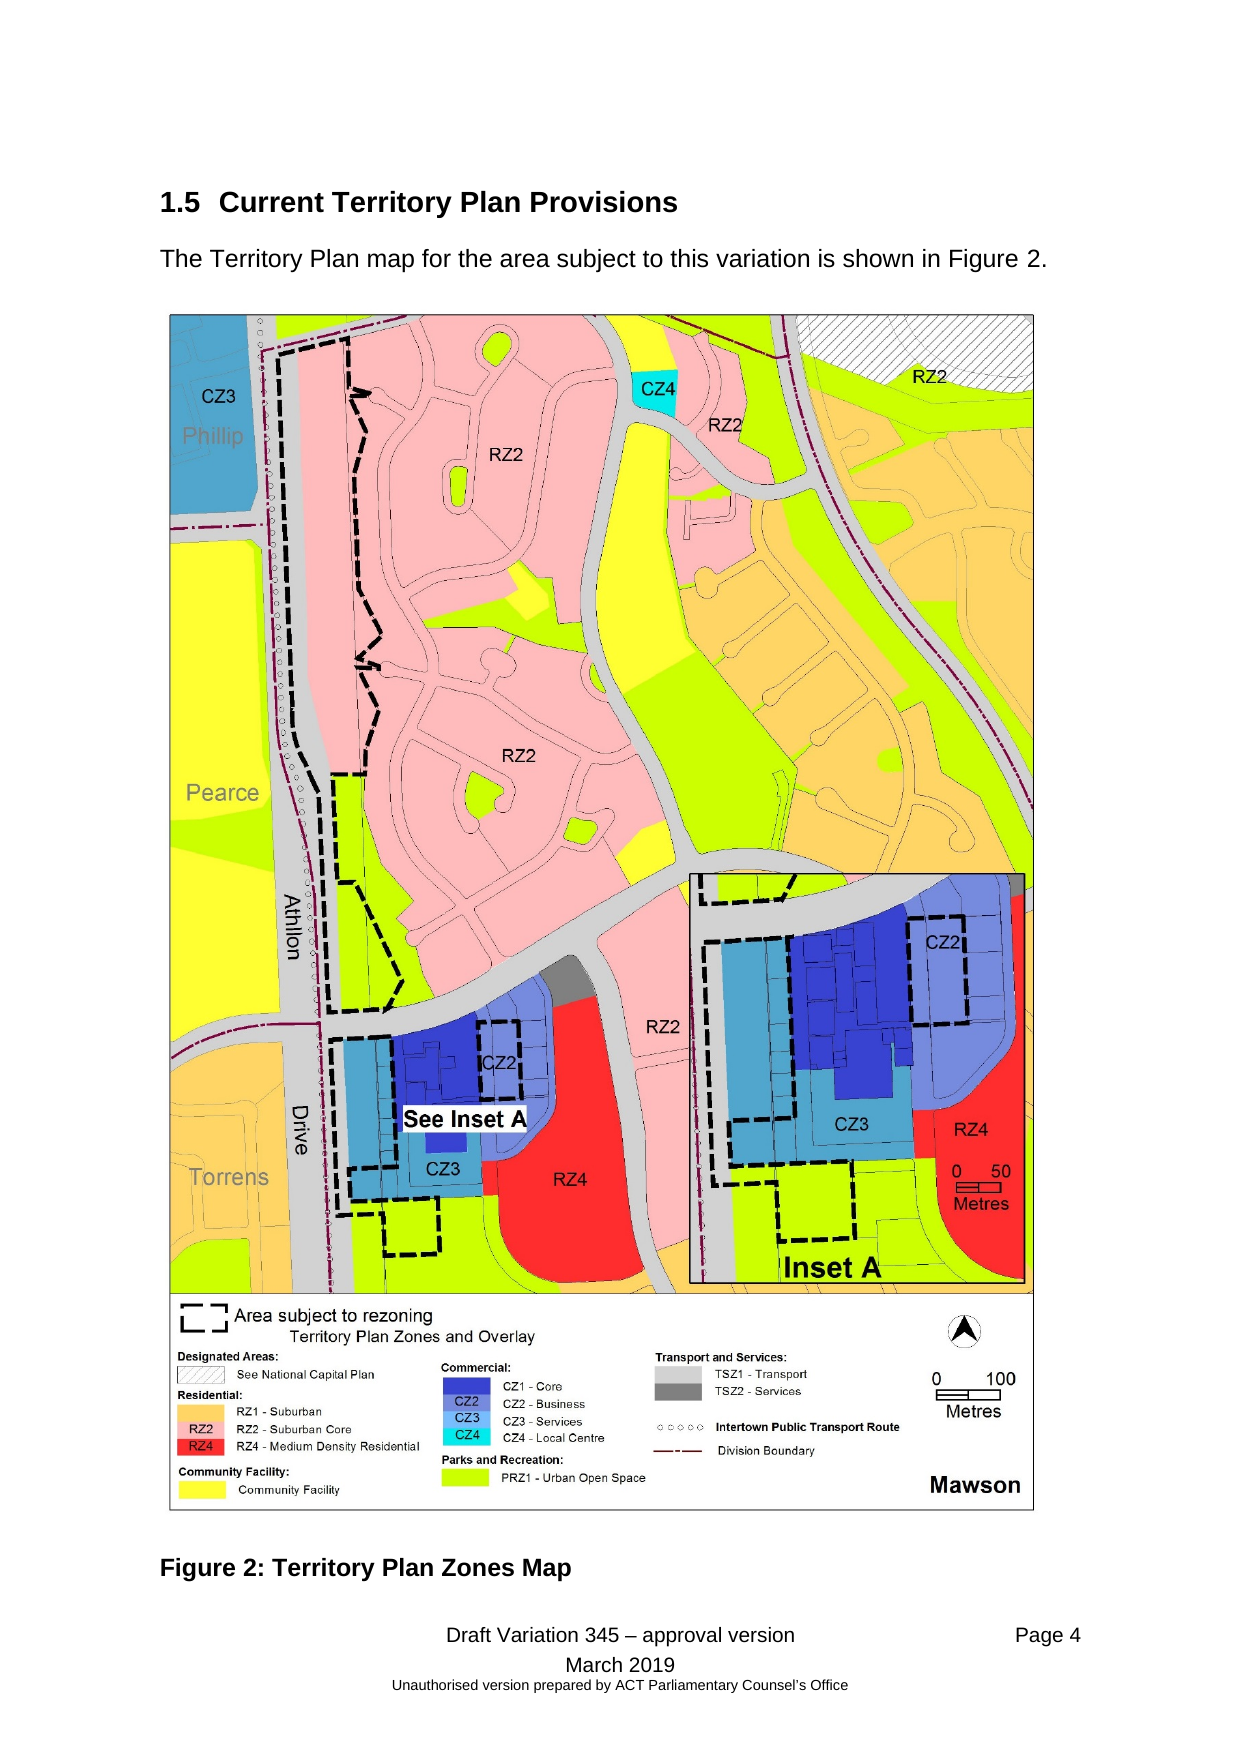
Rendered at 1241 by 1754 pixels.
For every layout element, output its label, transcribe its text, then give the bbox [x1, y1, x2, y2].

text The Territory Plan map for the area subject to this variation is shown in Figure 2. [159, 244, 1081, 272]
text Figure 2: Territory Plan Zones Map [159, 1553, 1081, 1582]
picture [159, 303, 1043, 1523]
text Current Territory Plan Provisions [159, 185, 1081, 219]
